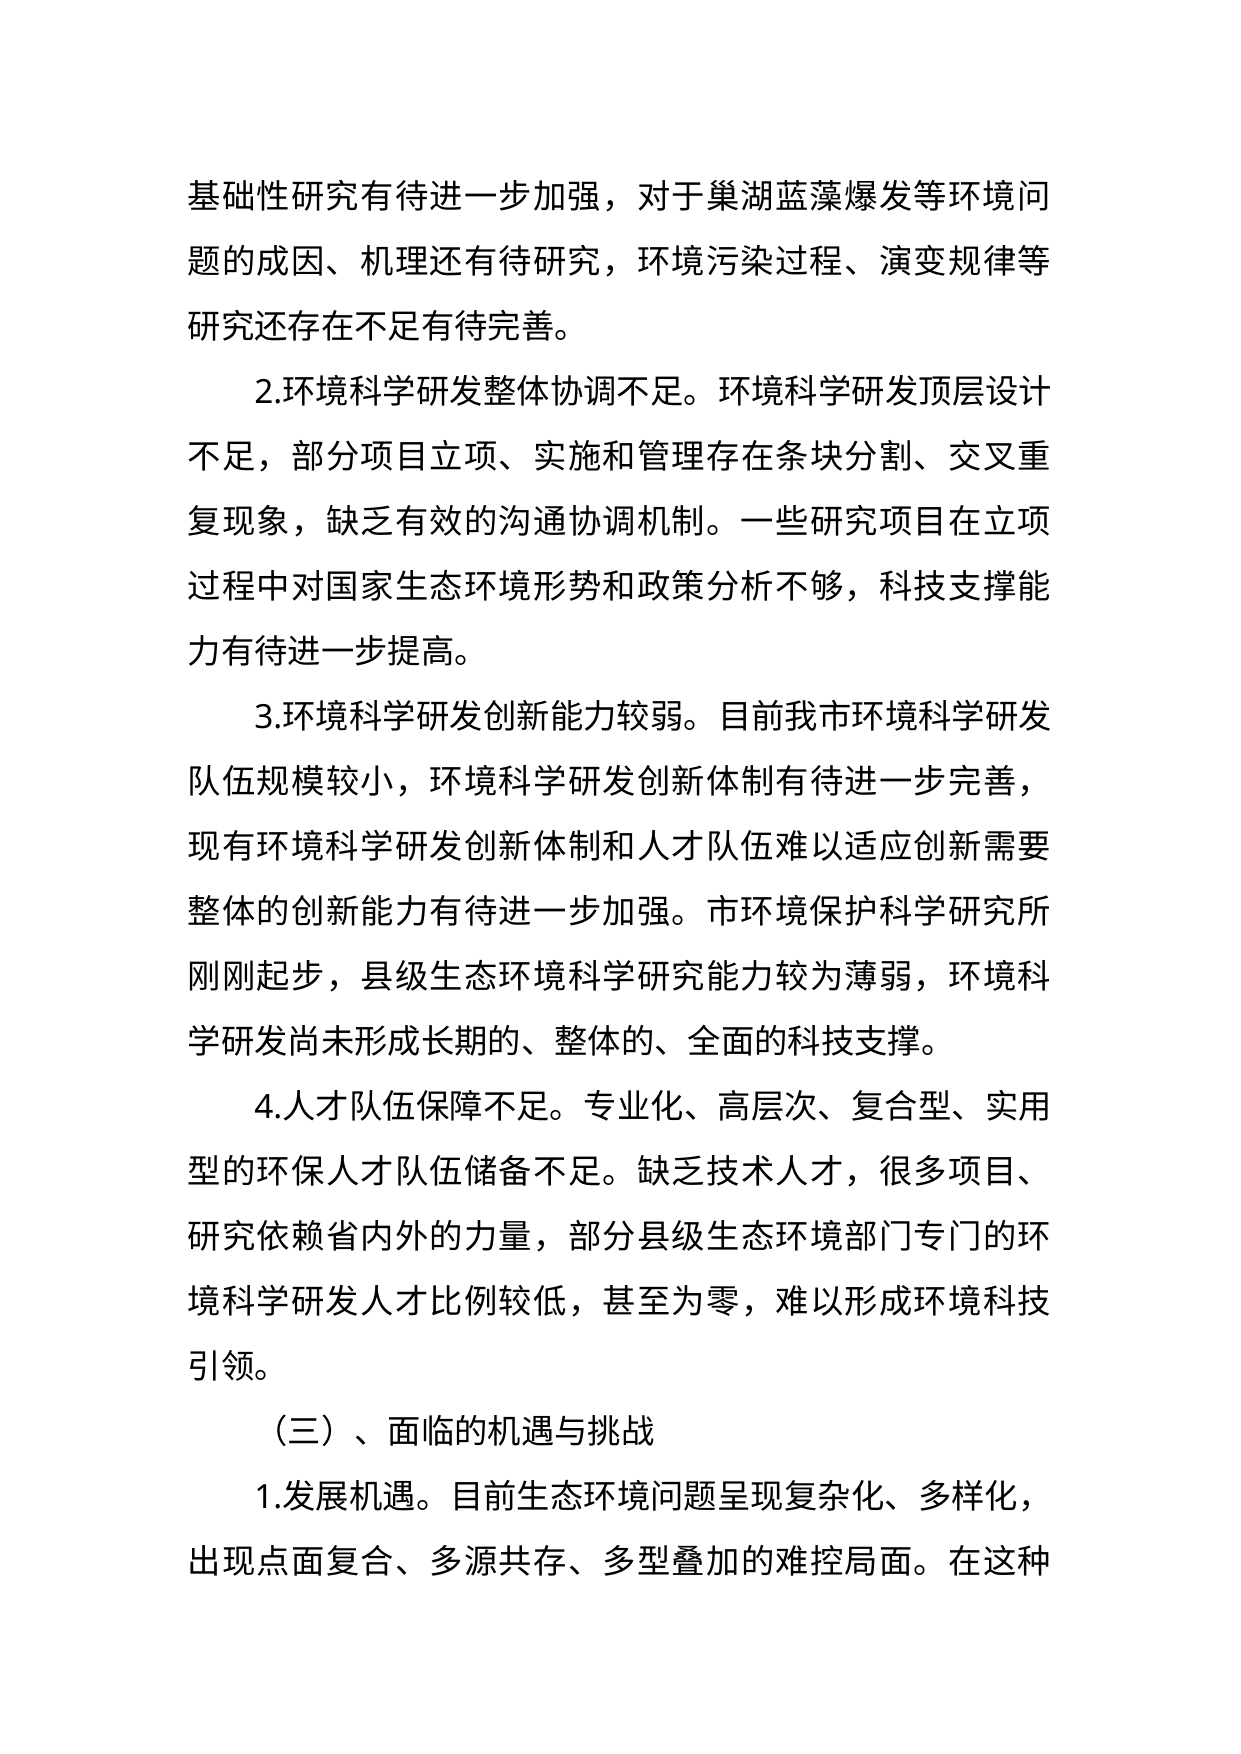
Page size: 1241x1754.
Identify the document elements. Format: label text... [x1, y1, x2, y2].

text 2.环境科学研发整体协调不足。环境科学研发顶层设计不足，部分项目立项、实施和管理存在条块分割、交叉重复现象，缺乏有效的沟通协调机制。一些研究项目在立项过程中对国家生态环境形势和政策分析不够，科技支撑能力有待进一步提高。 [187, 357, 1053, 682]
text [187, 162, 1053, 357]
text （三）、面临的机遇与挑战 [187, 1397, 1053, 1462]
text 3.环境科学研发创新能力较弱。目前我市环境科学研发队伍规模较小，环境科学研发创新体制有待进一步完善，现有环境科学研发创新体制和人才队伍难以适应创新需要，整体的创新能力有待进一步加强。市环境保护科学研究所刚刚起步，县级生态环境科学研究能力较为薄弱，环境科学研发尚未形成长期的、整体的、全面的科技支撑。 [187, 682, 1053, 1072]
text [187, 1462, 1053, 1592]
text 4.人才队伍保障不足。专业化、高层次、复合型、实用型的环保人才队伍储备不足。缺乏技术人才，很多项目、研究依赖省内外的力量，部分县级生态环境部门专门的环境科学研发人才比例较低，甚至为零，难以形成环境科技引领。 [187, 1072, 1053, 1397]
